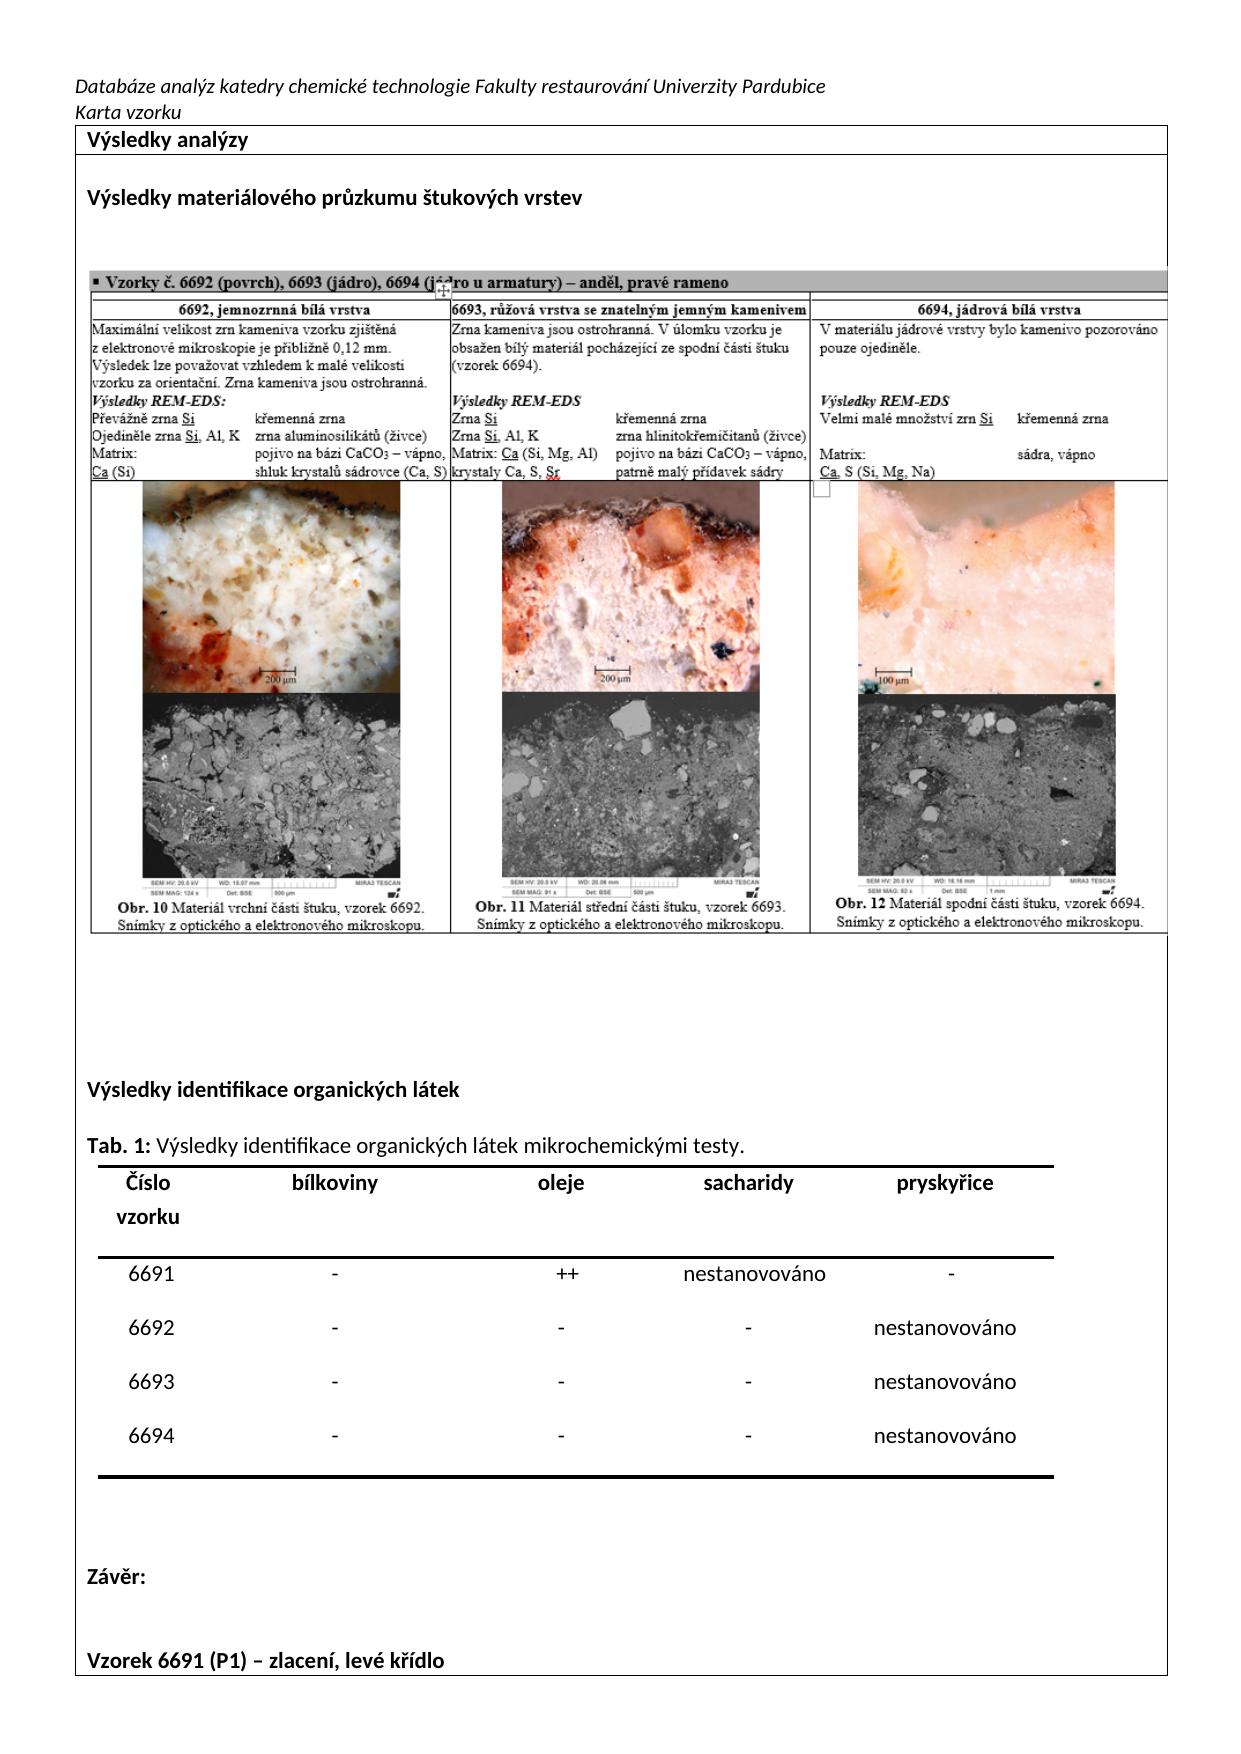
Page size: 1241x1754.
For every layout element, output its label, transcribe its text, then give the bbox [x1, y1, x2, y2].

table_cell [76, 155, 1167, 1674]
picture [86, 266, 1168, 936]
table_header Výsledky analýzy [76, 126, 1167, 154]
